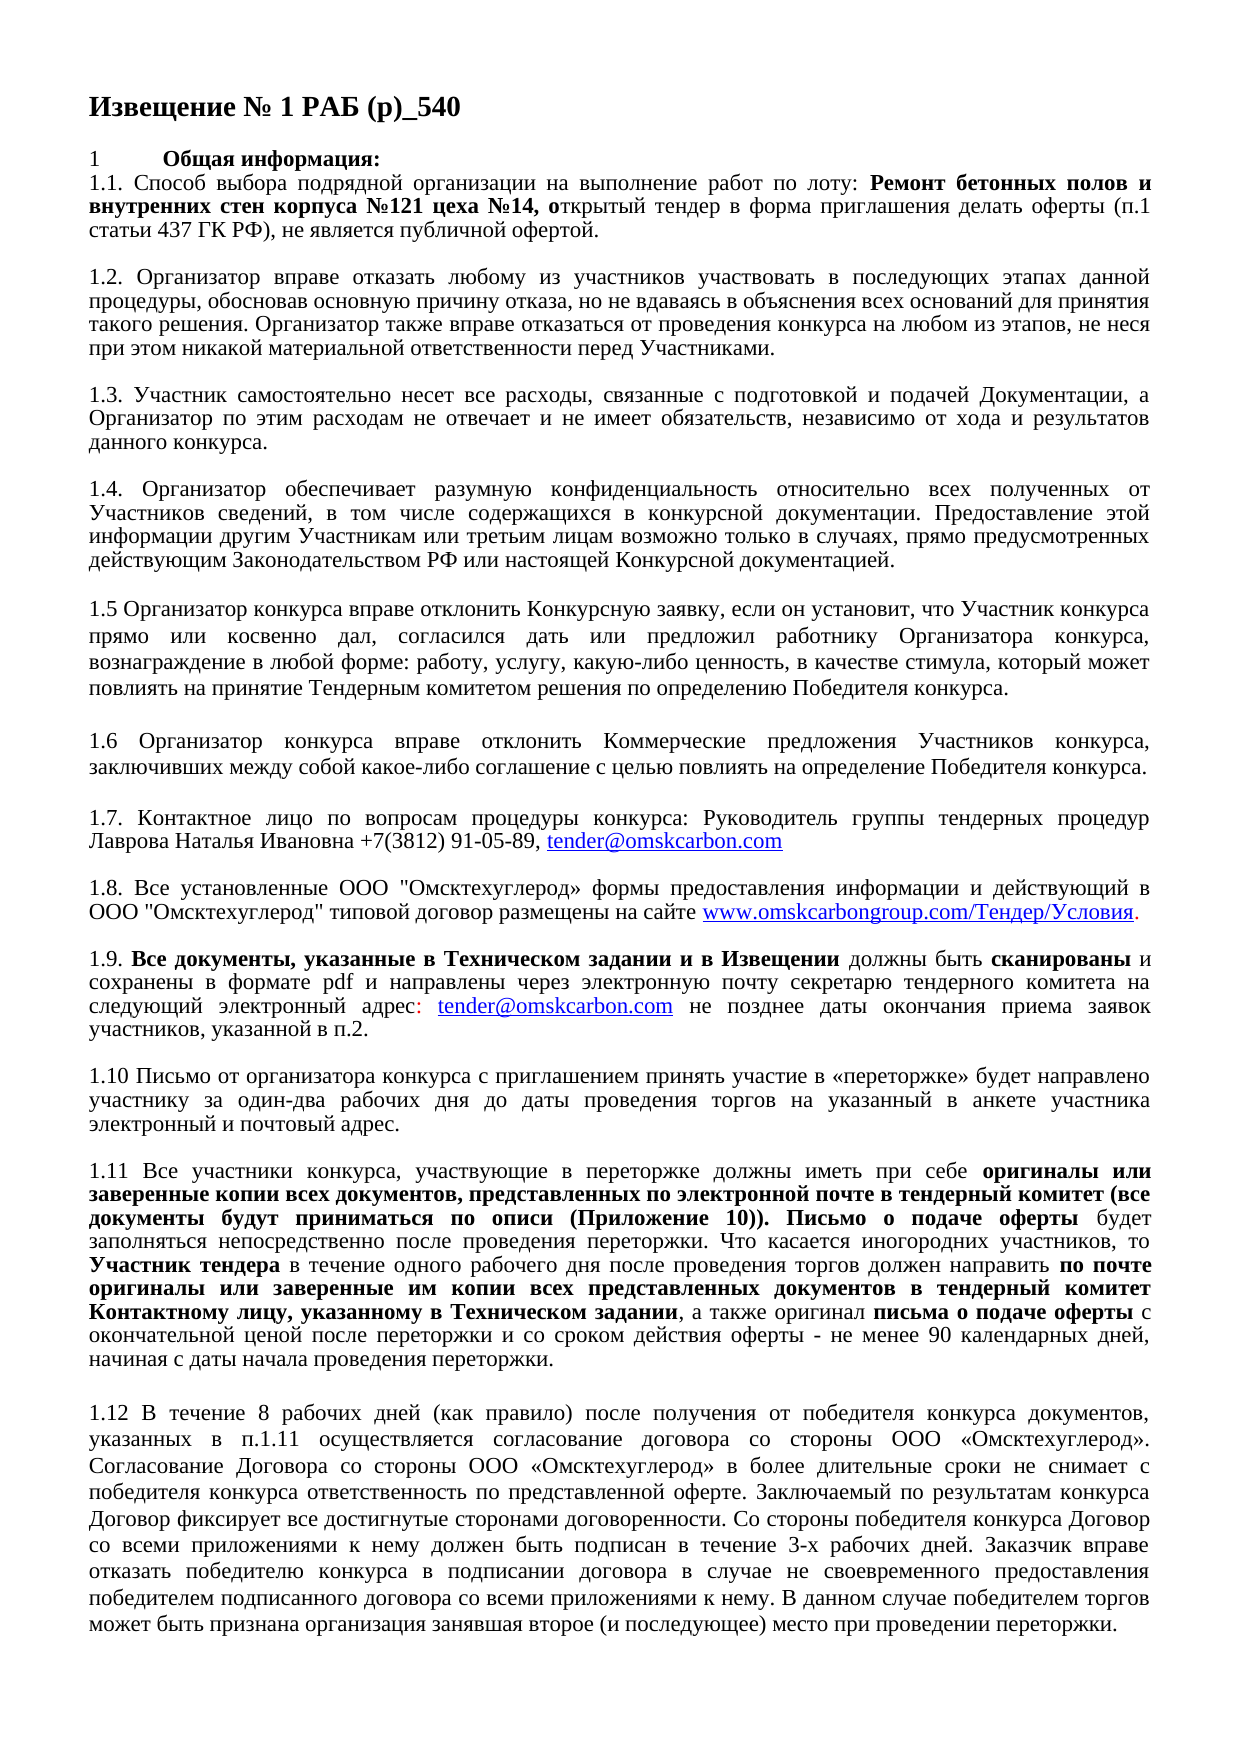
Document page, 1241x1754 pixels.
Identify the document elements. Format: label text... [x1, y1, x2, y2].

text 1.2. Организатор вправе отказать любому из участников участвовать в последующих этапах данной процедуры, обосновав основную причину отказа, но не вдаваясь в объяснения всех оснований для принятия такого решения. Организатор также вправе отказаться от проведения конкурса на любом из этапов, не неся при этом никакой материальной ответственности перед Участниками. [89, 266, 1152, 360]
text 1.10 Письмо от организатора конкурса с приглашением принять участие в «переторжке» будет направлено участнику за один-два рабочих дня до даты проведения торгов на указанный в анкете участника электронный и почтовый адрес. [89, 1065, 1152, 1136]
text 1.7. Контактное лицо по вопросам процедуры конкурса: Руководитель группы тендерных процедур Лаврова Наталья Ивановна +7(3812) 91-05-89, tender@omskcarbon.com [89, 806, 1152, 853]
text 1.1. Способ выбора подрядной организации на выполнение работ по лоту: Ремонт бетонных полов и внутренних стен корпуса №121 цеха №14, открытый тендер в форма приглашения делать оферты (п.1 статьи 437 ГК РФ), не является публичной офертой. [89, 172, 1152, 242]
text 1.3. Участник самостоятельно несет все расходы, связанные с подготовкой и подачей Документации, а Организатор по этим расходам не отвечает и не имеет обязательств, независимо от хода и результатов данного конкурса. [89, 383, 1152, 454]
text 1.11 Все участники конкурса, участвующие в переторжке должны иметь при себе оригиналы или заверенные копии всех документов, представленных по электронной почте в тендерный комитет (все документы будут приниматься по описи (Приложение 10)). Письмо о подаче оферты будет заполняться непосредственно после проведения переторжки. Что касается иногородних участников, то Участник тендера в течение одного рабочего дня после проведения торгов должен направить по почте оригиналы или заверенные им копии всех представленных документов в тендерный комитет Контактному лицу, указанному в Техническом задании, а также оригинал письма о подаче оферты с окончательной ценой после переторжки и со сроком действия оферты - не менее 90 календарных дней, начиная с даты начала проведения переторжки. [89, 1159, 1152, 1371]
text 1.6 Организатор конкурса вправе отклонить Коммерческие предложения Участников конкурса, заключивших между собой какое-либо соглашение с целью повлиять на определение Победителя конкурса. [89, 727, 1152, 780]
text 1.4. Организатор обеспечивает разумную конфиденциальность относительно всех полученных от Участников сведений, в том числе содержащихся в конкурсной документации. Предоставление этой информации другим Участникам или третьим лицам возможно только в случаях, прямо предусмотренных действующим Законодательством РФ или настоящей Конкурсной документацией. [89, 478, 1152, 572]
text Извещение № 1 РАБ (р)_540 [89, 89, 1152, 122]
text 1.12 В течение 8 рабочих дней (как правило) после получения от победителя конкурса документов, указанных в п.1.11 осуществляется согласование договора со стороны ООО «Омсктехуглерод». Согласование Договора со стороны ООО «Омсктехуглерод» в более длительные сроки не снимает с победителя конкурса ответственность по представленной оферте. Заключаемый по результатам конкурса Договор фиксирует все достигнутые сторонами договоренности. Со стороны победителя конкурса Договор со всеми приложениями к нему должен быть подписан в течение 3-х рабочих дней. Заказчик вправе отказать победителю конкурса в подписании договора в случае не своевременного предоставления победителем подписанного договора со всеми приложениями к нему. В данном случае победителем торгов может быть признана организация занявшая второе (и последующее) место при проведении переторжки. [89, 1399, 1152, 1636]
text 1.8. Все установленные ООО "Омсктехуглерод» формы предоставления информации и действующий в ООО "Омсктехуглерод" типовой договор размещены на сайте www.omskcarbongroup.com/Тендер/Условия. [89, 877, 1152, 924]
text 1.9. Все документы, указанные в Техническом задании и в Извещении должны быть сканированы и сохранены в формате pdf и направлены через электронную почту секретарю тендерного комитета на следующий электронный адрес: tender@omskcarbon.com не позднее даты окончания приема заявок участников, указанной в п.2. [89, 947, 1152, 1042]
text 1.5 Организатор конкурса вправе отклонить Конкурсную заявку, если он установит, что Участник конкурса прямо или косвенно дал, согласился дать или предложил работнику Организатора конкурса, вознаграждение в любой форме: работу, услугу, какую-либо ценность, в качестве стимула, который может повлиять на принятие Тендерным комитетом решения по определению Победителя конкурса. [89, 595, 1152, 701]
list Общая информация: [89, 148, 1152, 172]
